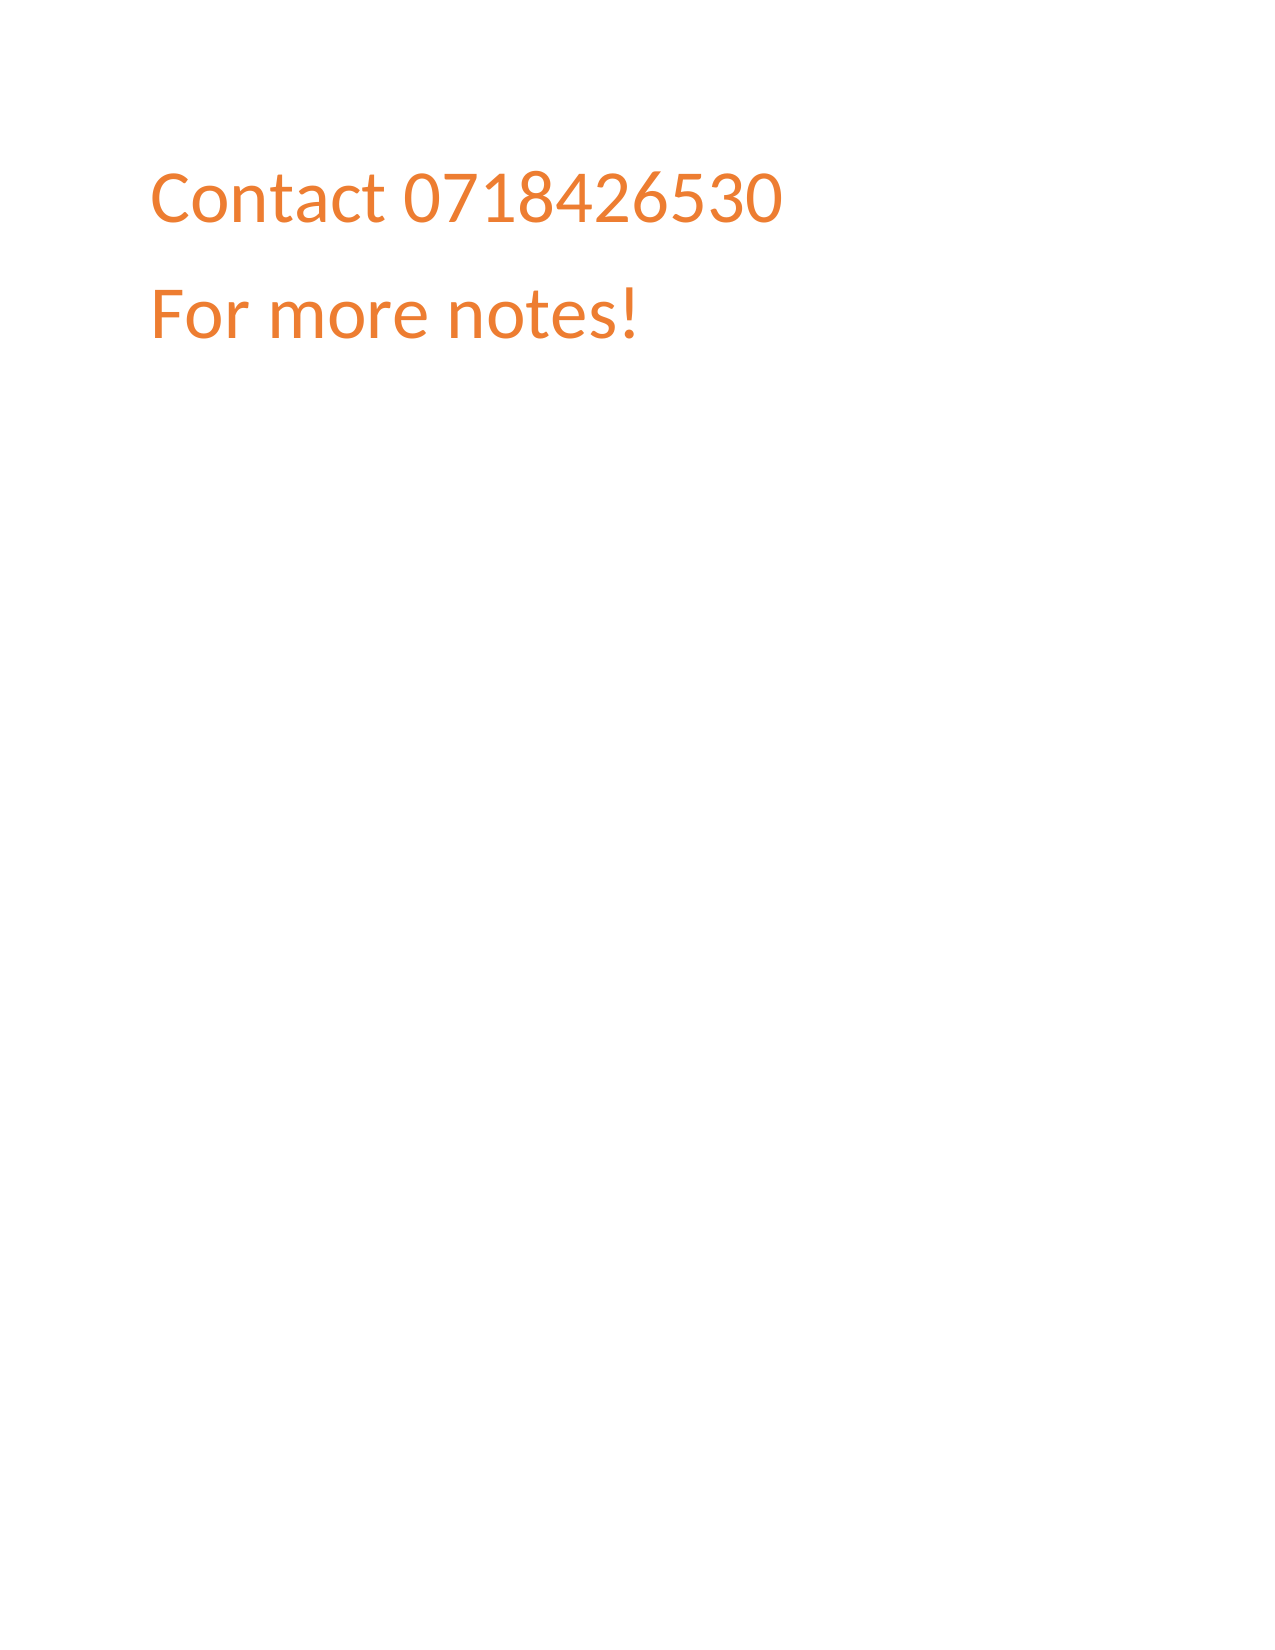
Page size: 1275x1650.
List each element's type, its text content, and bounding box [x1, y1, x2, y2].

text Contact 0718426530 [150, 150, 1125, 242]
text For more notes! [150, 266, 1125, 357]
